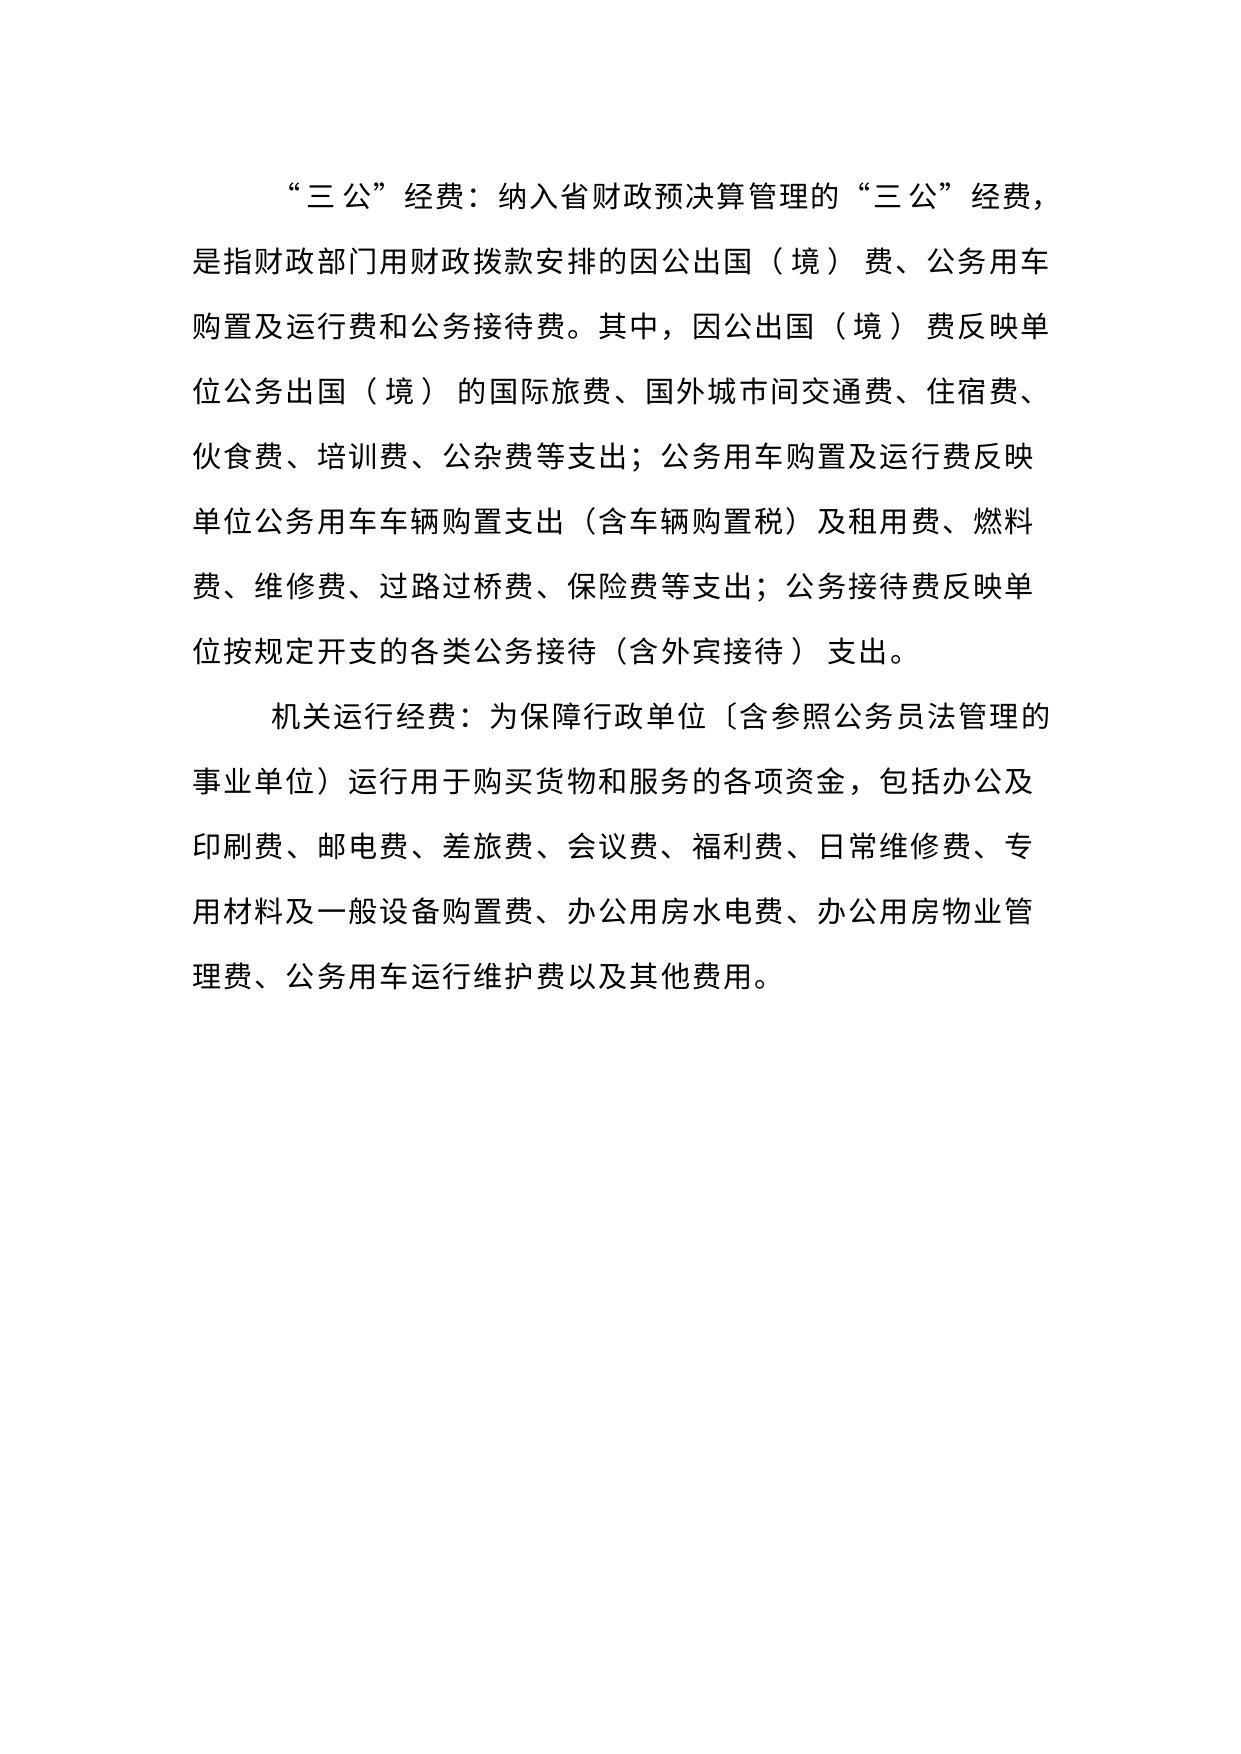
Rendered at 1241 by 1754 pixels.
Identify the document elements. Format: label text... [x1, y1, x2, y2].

text “三公”经费：纳入省财政预决算管理的“三公”经费，是指财政部门用财政拨款安排的因公出国（境）费、公务用车购置及运行费和公务接待费。其中，因公出国（境）费反映单位公务出国（境）的国际旅费、国外城巿间交通费、住宿费、伙食费、培训费、公杂费等支出；公务用车购置及运行费反映单位公务用车车辆购置支出（含车辆购置税）及租用费、燃料费、维修费、过路过桥费、保险费等支出；公务接待费反映单位按规定开支的各类公务接待（含外宾接待）支出。 [192, 162, 1053, 682]
text 机关运行经费：为保障行政单位〔含参照公务员法管理的事业单位）运行用于购买货物和服务的各项资金，包括办公及印刷费、邮电费、差旅费、会议费、福利费、日常维修费、专用材料及一般设备购置费、办公用房水电费、办公用房物业管理费、公务用车运行维护费以及其他费用。 [192, 682, 1053, 1007]
